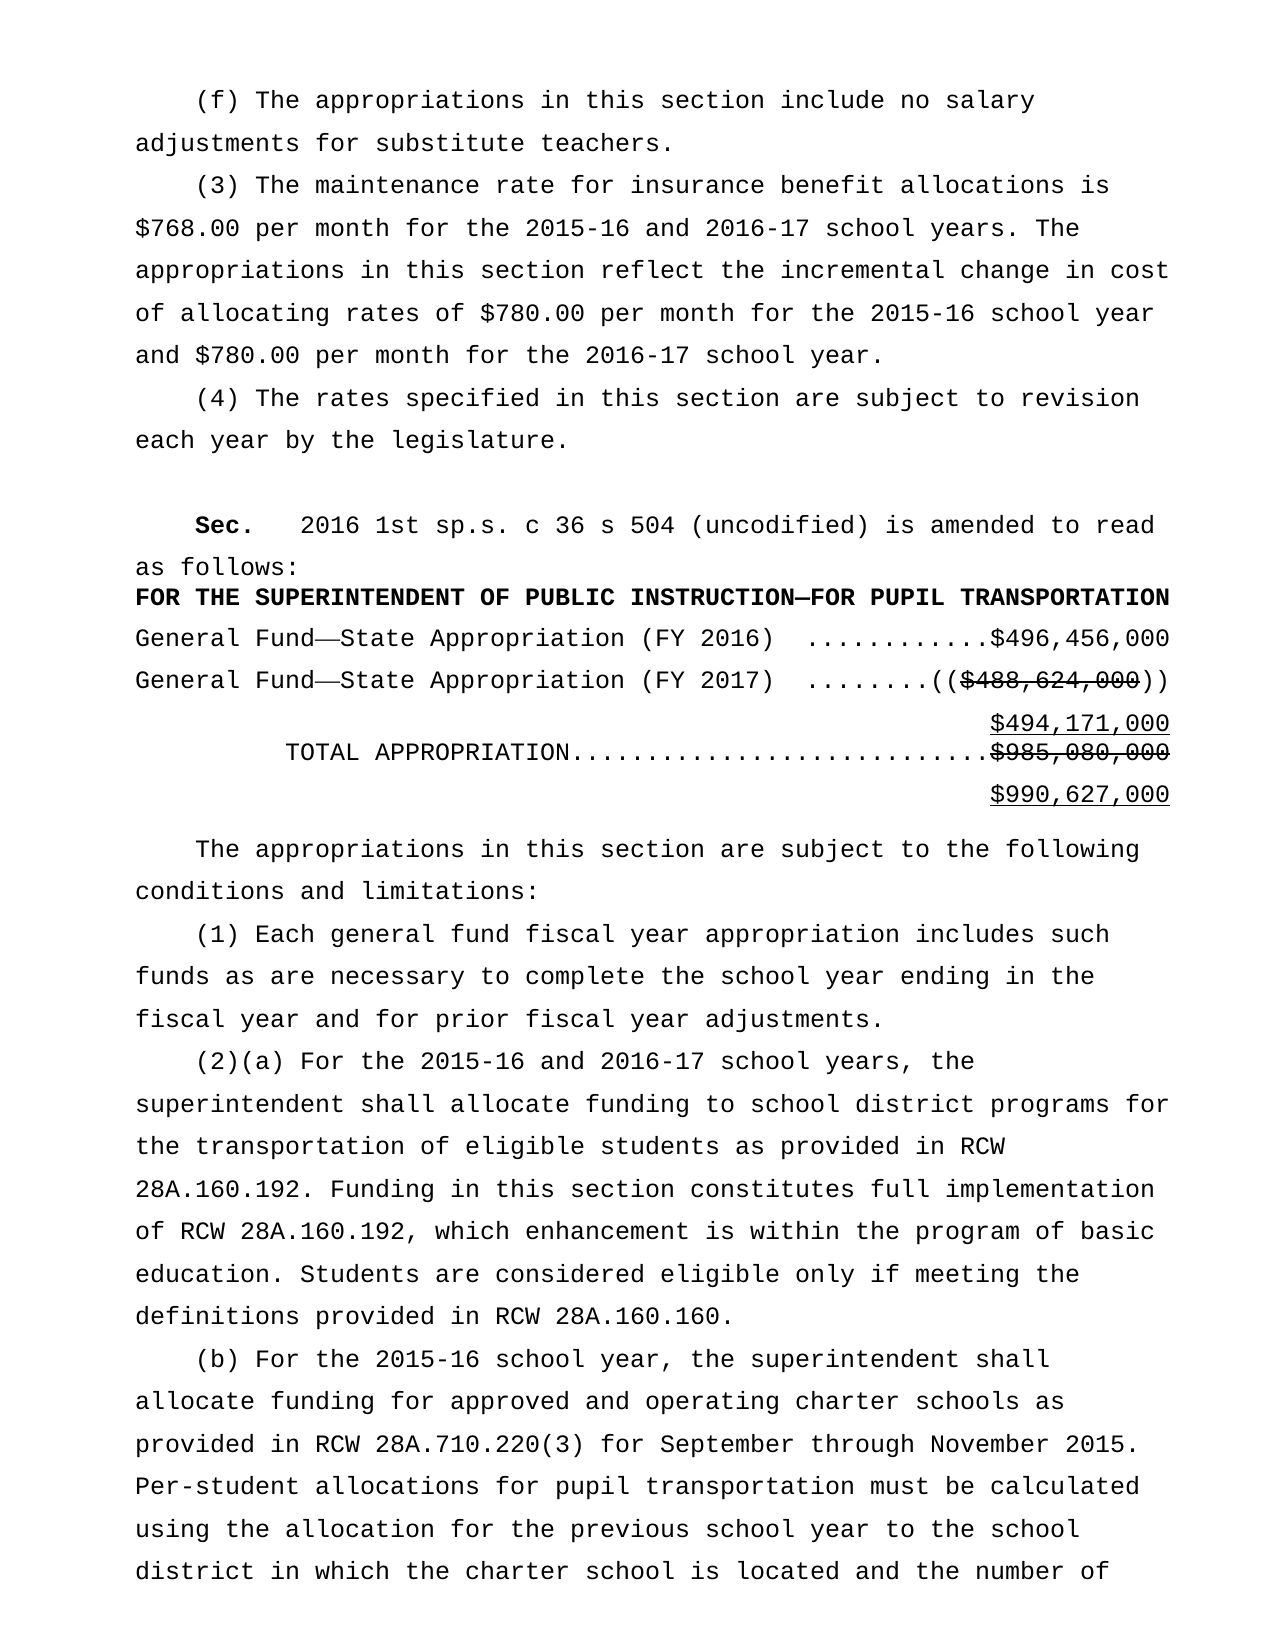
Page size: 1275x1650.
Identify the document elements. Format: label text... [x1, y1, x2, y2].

text (4) The rates specified in this section are subject to revision each year by the legislature. [135, 372, 1170, 457]
text The appropriations in this section are subject to the following conditions and limitations: [135, 823, 1170, 908]
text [135, 1333, 1170, 1588]
text Sec. 2016 1st sp.s. c 36 s 504 (uncodified) is amended to read as follows: [135, 499, 1170, 584]
text TOTAL APPROPRIATION $985,080,000 [135, 740, 1170, 768]
text General Fund—State Appropriation (FY 2016) $496,456,000 [135, 612, 1170, 655]
text $494,171,000 [135, 697, 1170, 740]
text (3) The maintenance rate for insurance benefit allocations is $768.00 per month for the 2015-16 and 2016-17 school years. The appropriations in this section reflect the incremental change in cost of allocating rates of $780.00 per month for the 2015-16 school year and $780.00 per month for the 2016-17 school year. [135, 160, 1170, 372]
text General Fund—State Appropriation (FY 2017) (($488,624,000)) [135, 655, 1170, 697]
text (2)(a) For the 2015-16 and 2016-17 school years, the superintendent shall allocate funding to school district programs for the transportation of eligible students as provided in RCW 28A.160.192. Funding in this section constitutes full implementation of RCW 28A.160.192, which enhancement is within the program of basic education. Students are considered eligible only if meeting the definitions provided in RCW 28A.160.160. [135, 1036, 1170, 1333]
text (f) The appropriations in this section include no salary adjustments for substitute teachers. [135, 75, 1170, 160]
text (1) Each general fund fiscal year appropriation includes such funds as are necessary to complete the school year ending in the fiscal year and for prior fiscal year adjustments. [135, 908, 1170, 1036]
text $990,627,000 [135, 768, 1170, 811]
text FOR THE SUPERINTENDENT OF PUBLIC INSTRUCTION—FOR PUPIL TRANSPORTATION [135, 584, 1170, 612]
